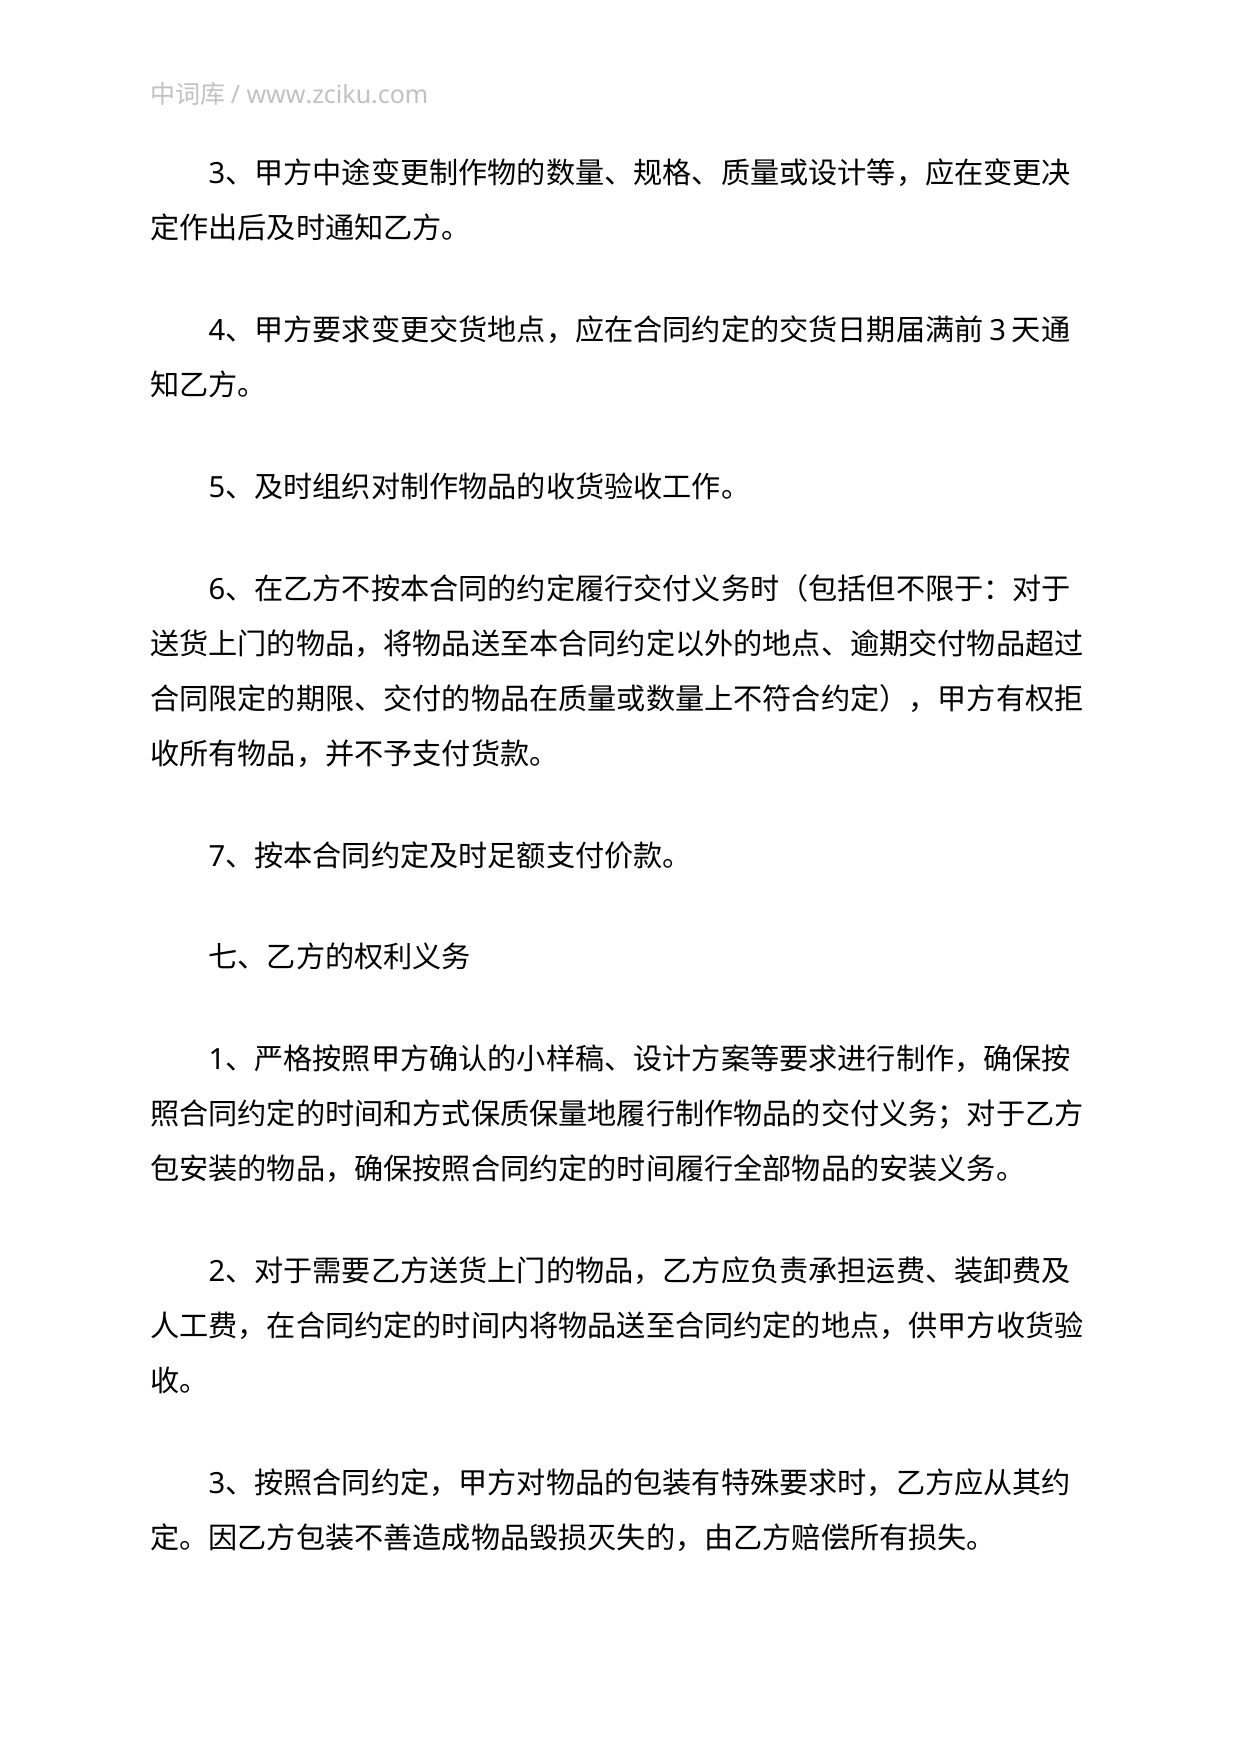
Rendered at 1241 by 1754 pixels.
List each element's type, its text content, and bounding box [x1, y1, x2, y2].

text 6、在乙方不按本合同的约定履行交付义务时（包括但不限于：对于送货上门的物品，将物品送至本合同约定以外的地点、逾期交付物品超过合同限定的期限、交付的物品在质量或数量上不符合约定），甲方有权拒收所有物品，并不予支付货款。 [150, 566, 1090, 773]
text 1、严格按照甲方确认的小样稿、设计方案等要求进行制作，确保按照合同约定的时间和方式保质保量地履行制作物品的交付义务；对于乙方包安装的物品，确保按照合同约定的时间履行全部物品的安装义务。 [150, 1036, 1090, 1188]
text 七、乙方的权利义务 [150, 934, 1090, 976]
text 4、甲方要求变更交货地点，应在合同约定的交货日期届满前3天通知乙方。 [150, 307, 1090, 404]
text 7、按本合同约定及时足额支付价款。 [150, 832, 1090, 874]
text 2、对于需要乙方送货上门的物品，乙方应负责承担运费、装卸费及人工费，在合同约定的时间内将物品送至合同约定的地点，供甲方收货验收。 [150, 1247, 1090, 1400]
text 5、及时组织对制作物品的收货验收工作。 [150, 463, 1090, 506]
text 3、按照合同约定，甲方对物品的包装有特殊要求时，乙方应从其约定。因乙方包装不善造成物品毁损灭失的，由乙方赔偿所有损失。 [150, 1459, 1090, 1556]
text 3、甲方中途变更制作物的数量、规格、质量或设计等，应在变更决定作出后及时通知乙方。 [150, 150, 1090, 247]
